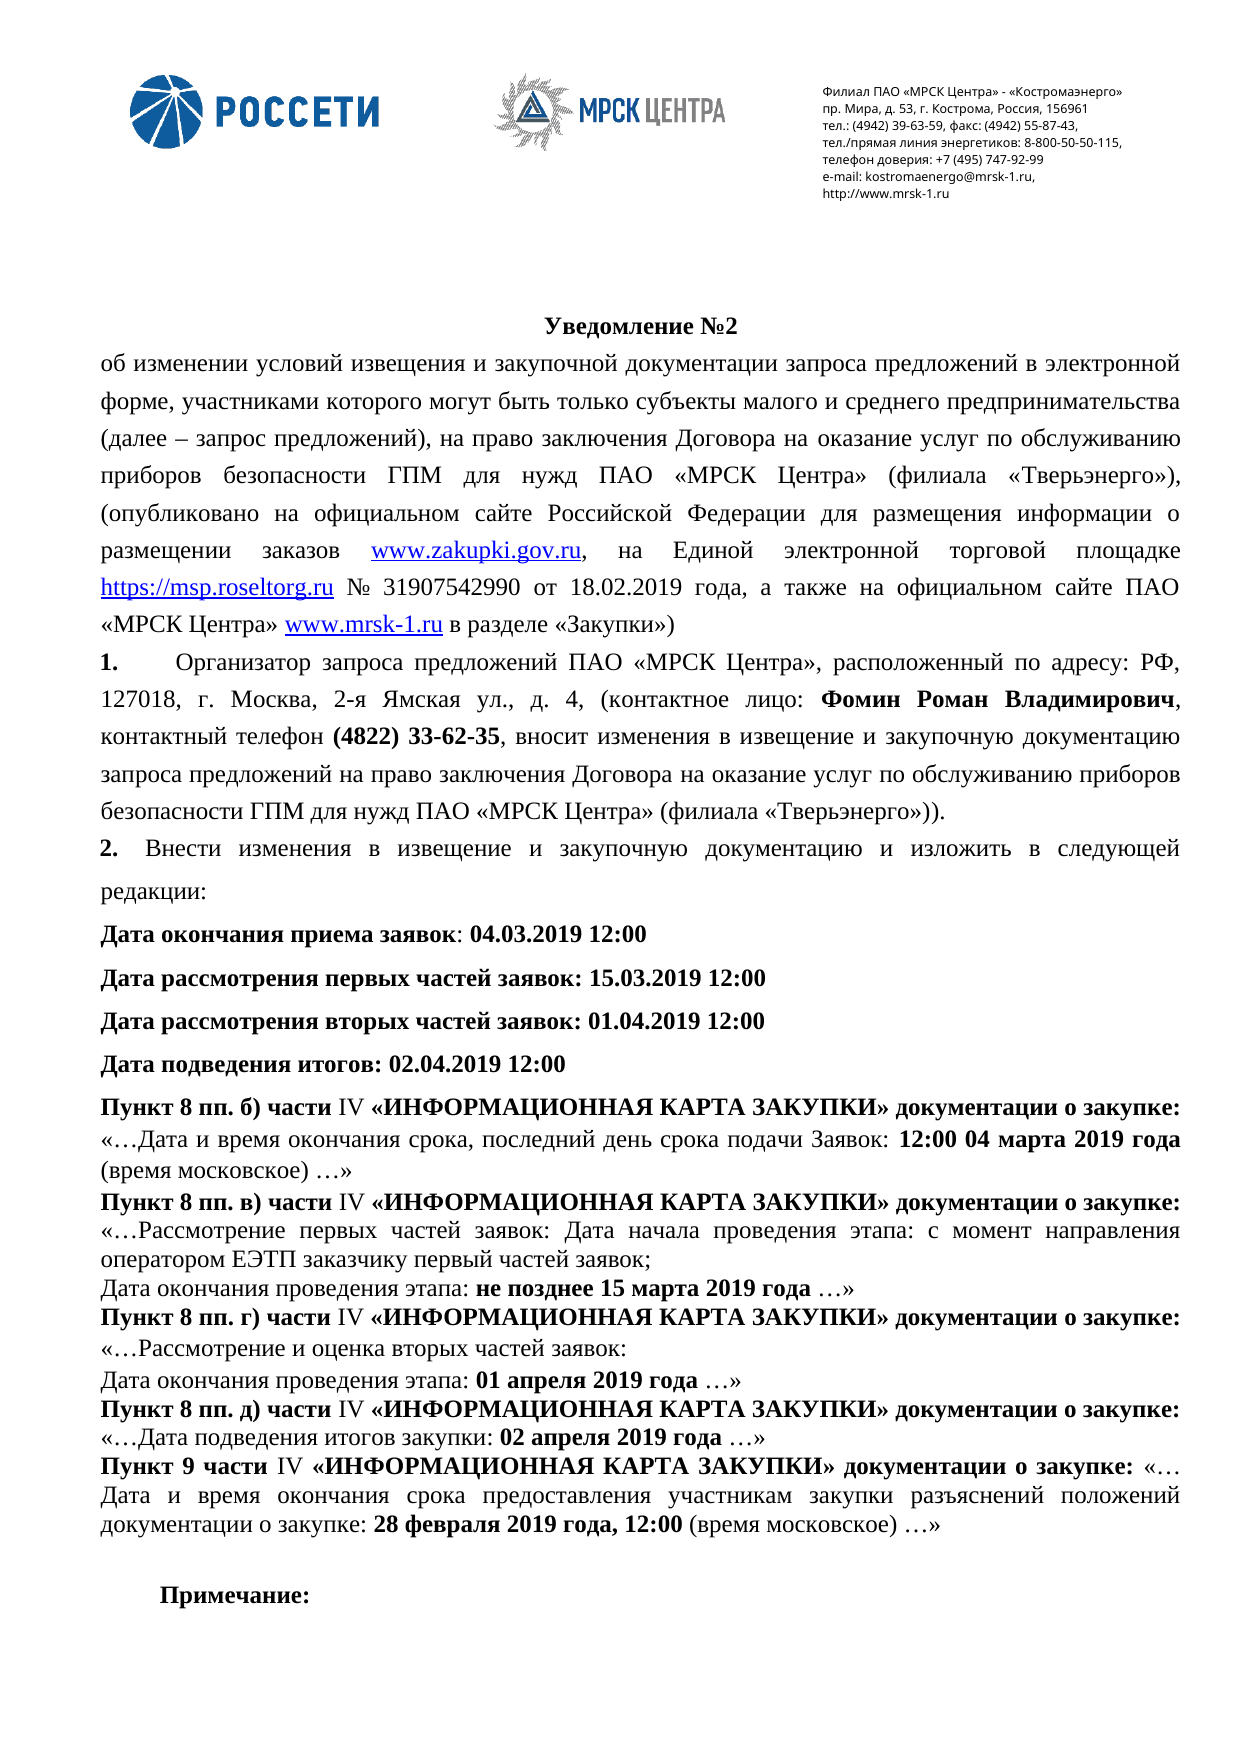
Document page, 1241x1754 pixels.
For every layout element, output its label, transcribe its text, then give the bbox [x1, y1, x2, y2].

list Примечание: [100, 1581, 1181, 1609]
text Пункт 9 части IV «ИНФОРМАЦИОННАЯ КАРТА ЗАКУПКИ» документации о закупке: «…Дата и время окончания срока предоставления участникам закупки разъяснений положений документации о закупке: 28 февраля 2019 года, 12:00 (время московское) …» [100, 1451, 1181, 1537]
text Пункт 8 пп. в) части IV «ИНФОРМАЦИОННАЯ КАРТА ЗАКУПКИ» документации о закупке: «…Рассмотрение первых частей заявок: Дата начала проведения этапа: с момент направления оператором ЕЭТП заказчику первый частей заявок; [100, 1187, 1181, 1273]
list Организатор запроса предложений ПАО «МРСК Центра», расположенный по адресу: РФ, 127018, г. Москва, 2-я Ямская ул., д. 4, (контактное лицо: Фомин Роман Владимирович, контактный телефон (4822) 33-62-35, вносит изменения в извещение и закупочную документацию запроса предложений на право заключения Договора на оказание услуг по обслуживанию приборов безопасности ГПМ для нужд ПАО «МРСК Центра» (филиала «Тверьэнерго»)). [99, 647, 1181, 825]
text Дата окончания проведения этапа: 01 апреля 2019 года …» [100, 1365, 1181, 1394]
list Внести изменения в извещение и закупочную документацию и изложить в следующей редакции: [99, 833, 1181, 905]
list Дата рассмотрения вторых частей заявок: 01.04.2019 12:00 [100, 1006, 1181, 1034]
text Уведомление №2 [100, 311, 1181, 340]
text Дата окончания проведения этапа: не позднее 15 марта 2019 года …» [100, 1273, 1181, 1302]
list Дата окончания приема заявок: 04.03.2019 12:00 [100, 919, 1181, 948]
text Пункт 8 пп. д) части IV «ИНФОРМАЦИОННАЯ КАРТА ЗАКУПКИ» документации о закупке: «…Дата подведения итогов закупки: 02 апреля 2019 года …» [100, 1394, 1181, 1451]
list Дата подведения итогов: 02.04.2019 12:00 [100, 1049, 1181, 1078]
text об изменении условий извещения и закупочной документации запроса предложений в электронной форме, участниками которого могут быть только субъекты малого и среднего предпринимательства (далее – запрос предложений), на право заключения Договора на оказание услуг по обслуживанию приборов безопасности ГПМ для нужд ПАО «МРСК Центра» (филиала «Тверьэнерго»), (опубликовано на официальном сайте Российской Федерации для размещения информации о размещении заказов www.zakupki.gov.ru, на Единой электронной торговой площадке https://msp.roseltorg.ru № 31907542990 от 18.02.2019 года, а также на официальном сайте ПАО «МРСК Центра» www.mrsk-1.ru в разделе «Закупки») [100, 348, 1181, 638]
text Пункт 8 пп. б) части IV «ИНФОРМАЦИОННАЯ КАРТА ЗАКУПКИ» документации о закупке: «…Дата и время окончания срока, последний день срока подачи Заявок: 12:00 04 марта 2019 года (время московское) …» [100, 1092, 1181, 1184]
picture [130, 73, 725, 151]
text Пункт 8 пп. г) части IV «ИНФОРМАЦИОННАЯ КАРТА ЗАКУПКИ» документации о закупке: «…Рассмотрение и оценка вторых частей заявок: [100, 1302, 1181, 1362]
list Дата рассмотрения первых частей заявок: 15.03.2019 12:00 [100, 963, 1181, 991]
